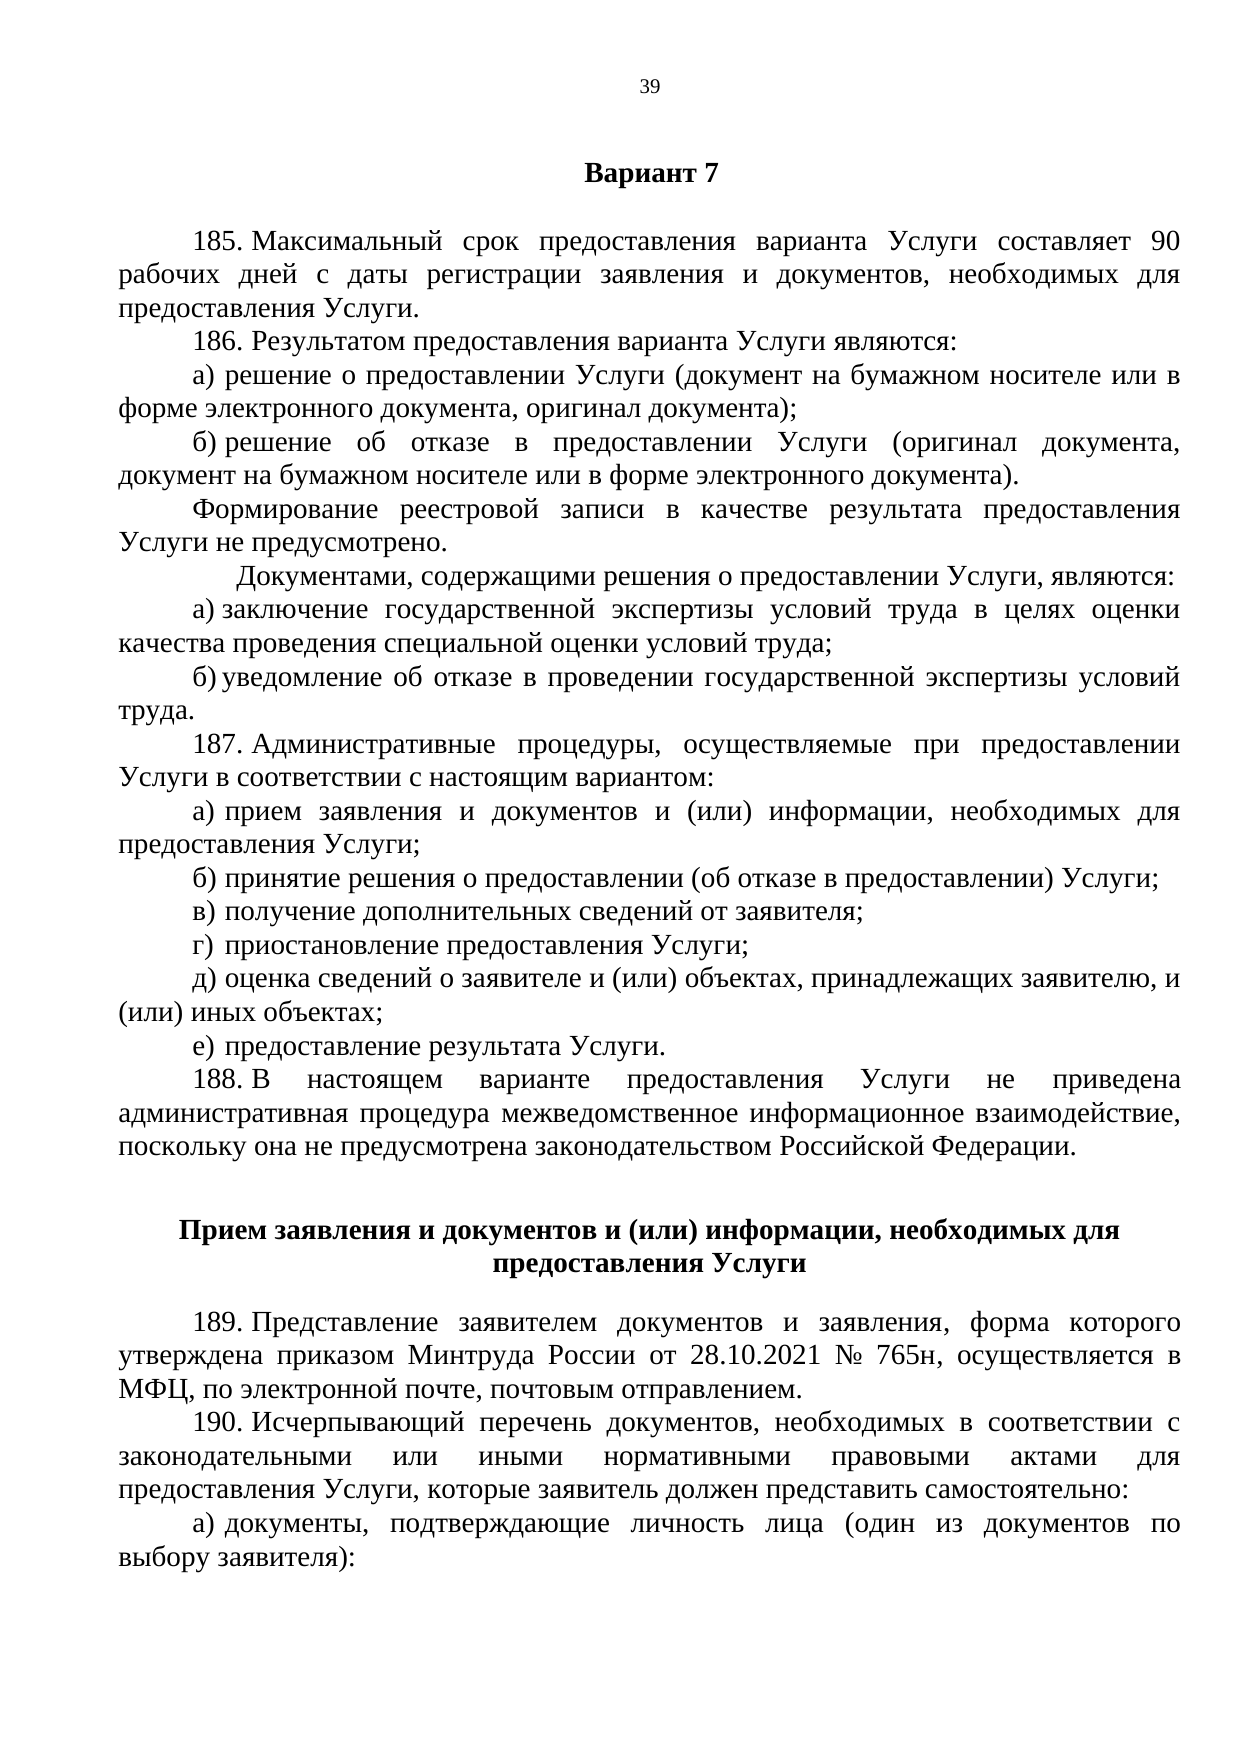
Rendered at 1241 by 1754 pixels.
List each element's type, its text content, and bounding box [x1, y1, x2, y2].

text Формирование реестровой записи в качестве результата предоставления Услуги не предусмотрено. [118, 491, 1181, 558]
list Административные процедуры, осуществляемые при предоставлении Услуги в соответствии с настоящим вариантом: [118, 726, 1181, 793]
list решение об отказе в предоставлении Услуги (оригинал документа, документ на бумажном носителе или в форме электронного документа). [118, 424, 1181, 491]
list Документами, содержащими решения о предоставлении Услуги, являются: [118, 558, 1181, 592]
list Максимальный срок предоставления варианта Услуги составляет 90 рабочих дней с даты регистрации заявления и документов, необходимых для предоставления Услуги. [118, 223, 1181, 323]
list приостановление предоставления Услуги; [118, 927, 1181, 961]
list заключение государственной экспертизы условий труда в целях оценки качества проведения специальной оценки условий труда; [118, 592, 1181, 659]
list уведомление об отказе в проведении государственной экспертизы условий труда. [118, 659, 1181, 726]
list решение о предоставлении Услуги (документ на бумажном носителе или в форме электронного документа, оригинал документа); [118, 357, 1181, 424]
list принятие решения о предоставлении (об отказе в предоставлении) Услуги; [118, 860, 1181, 893]
list Исчерпывающий перечень документов, необходимых в соответствии с законодательными или иными нормативными правовыми актами для предоставления Услуги, которые заявитель должен представить самостоятельно: [118, 1404, 1181, 1505]
list Представление заявителем документов и заявления, форма которого утверждена приказом Минтруда России от 28.10.2021 № 765н, осуществляется в МФЦ, по электронной почте, почтовым отправлением. [118, 1304, 1181, 1404]
list получение дополнительных сведений от заявителя; [118, 893, 1181, 927]
list В настоящем варианте предоставления Услуги не приведена административная процедура межведомственное информационное взаимодействие, поскольку она не предусмотрена законодательством Российской Федерации. [118, 1061, 1181, 1162]
list оценка сведений о заявителе и (или) объектах, принадлежащих заявителю, и (или) иных объектах; [118, 961, 1181, 1028]
list предоставление результата Услуги. [118, 1028, 1181, 1061]
list документы, подтверждающие личность лица (один из документов по выбору заявителя): [118, 1505, 1181, 1572]
list Результатом предоставления варианта Услуги являются: [118, 323, 1181, 357]
text Прием заявления и документов и (или) информации, необходимых для предоставления Услуги [118, 1212, 1181, 1279]
list прием заявления и документов и (или) информации, необходимых для предоставления Услуги; [118, 793, 1181, 860]
